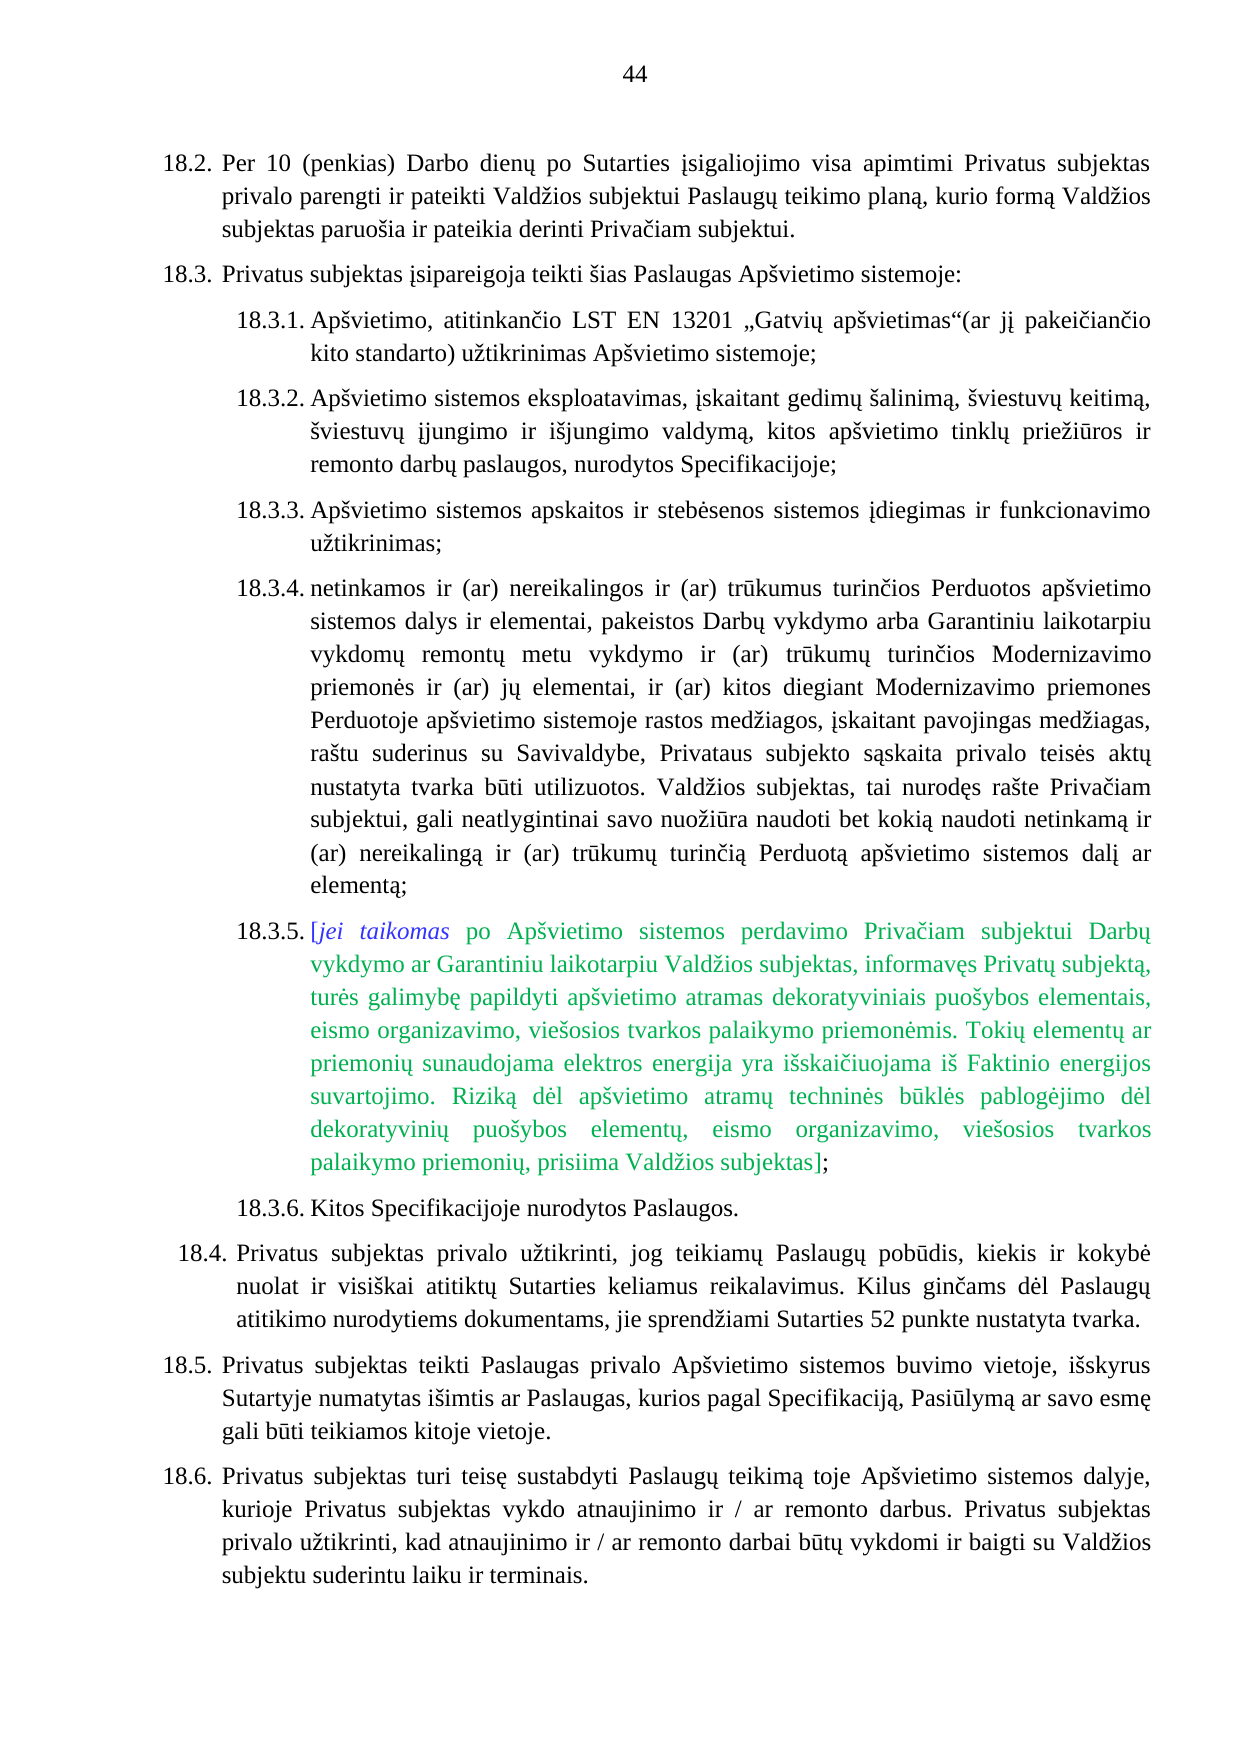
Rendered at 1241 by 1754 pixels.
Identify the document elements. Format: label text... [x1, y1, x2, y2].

text Privatus subjektas teikti Paslaugas privalo Apšvietimo sistemos buvimo vietoje, išskyrus Sutartyje numatytas išimtis ar Paslaugas, kurios pagal Specifikaciją, Pasiūlymą ar savo esmę gali būti teikiamos kitoje vietoje. [162, 1350, 1152, 1445]
text Per 10 (penkias) Darbo dienų po Sutarties įsigaliojimo visa apimtimi Privatus subjektas privalo parengti ir pateikti Valdžios subjektui Paslaugų teikimo planą, kurio formą Valdžios subjektas paruošia ir pateikia derinti Privačiam subjektui. [162, 148, 1152, 242]
list Apšvietimo, atitinkančio LST EN 13201 „Gatvių apšvietimas“(ar jį pakeičiančio kito standarto) užtikrinimas Apšvietimo sistemoje; [236, 305, 1152, 367]
list Apšvietimo sistemos eksploatavimas, įskaitant gedimų šalinimą, šviestuvų keitimą, šviestuvų įjungimo ir išjungimo valdymą, kitos apšvietimo tinklų priežiūros ir remonto darbų paslaugos, nurodytos Specifikacijoje; [236, 383, 1152, 478]
text Privatus subjektas turi teisę sustabdyti Paslaugų teikimą toje Apšvietimo sistemos dalyje, kurioje Privatus subjektas vykdo atnaujinimo ir / ar remonto darbus. Privatus subjektas privalo užtikrinti, kad atnaujinimo ir / ar remonto darbai būtų vykdomi ir baigti su Valdžios subjektu suderintu laiku ir terminais. [162, 1461, 1152, 1589]
list Kitos Specifikacijoje nurodytos Paslaugos. [223, 1193, 1152, 1222]
list [jei taikomas po Apšvietimo sistemos perdavimo Privačiam subjektui Darbų vykdymo ar Garantiniu laikotarpiu Valdžios subjektas, informavęs Privatų subjektą, turės galimybę papildyti apšvietimo atramas dekoratyviniais puošybos elementais, eismo organizavimo, viešosios tvarkos palaikymo priemonėmis. Tokių elementų ar priemonių sunaudojama elektros energija yra išskaičiuojama iš Faktinio energijos suvartojimo. Riziką dėl apšvietimo atramų techninės būklės pablogėjimo dėl dekoratyvinių puošybos elementų, eismo organizavimo, viešosios tvarkos palaikymo priemonių, prisiima Valdžios subjektas]; [236, 916, 1152, 1176]
list Apšvietimo sistemos apskaitos ir stebėsenos sistemos įdiegimas ir funkcionavimo užtikrinimas; [236, 495, 1152, 557]
list netinkamos ir (ar) nereikalingos ir (ar) trūkumus turinčios Perduotos apšvietimo sistemos dalys ir elementai, pakeistos Darbų vykdymo arba Garantiniu laikotarpiu vykdomų remontų metu vykdymo ir (ar) trūkumų turinčios Modernizavimo priemonės ir (ar) jų elementai, ir (ar) kitos diegiant Modernizavimo priemones Perduotoje apšvietimo sistemoje rastos medžiagos, įskaitant pavojingas medžiagas, raštu suderinus su Savivaldybe, Privataus subjekto sąskaita privalo teisės aktų nustatyta tvarka būti utilizuotos. Valdžios subjektas, tai nurodęs rašte Privačiam subjektui, gali neatlygintinai savo nuožiūra naudoti bet kokią naudoti netinkamą ir (ar) nereikalingą ir (ar) trūkumų turinčią Perduotą apšvietimo sistemos dalį ar elementą; [236, 573, 1152, 899]
text Privatus subjektas įsipareigoja teikti šias Paslaugas Apšvietimo sistemoje: [162, 259, 1152, 288]
text Privatus subjektas privalo užtikrinti, jog teikiamų Paslaugų pobūdis, kiekis ir kokybė nuolat ir visiškai atitiktų Sutarties keliamus reikalavimus. Kilus ginčams dėl Paslaugų atitikimo nurodytiems dokumentams, jie sprendžiami Sutarties 52 punkte nustatyta tvarka. [177, 1238, 1152, 1333]
